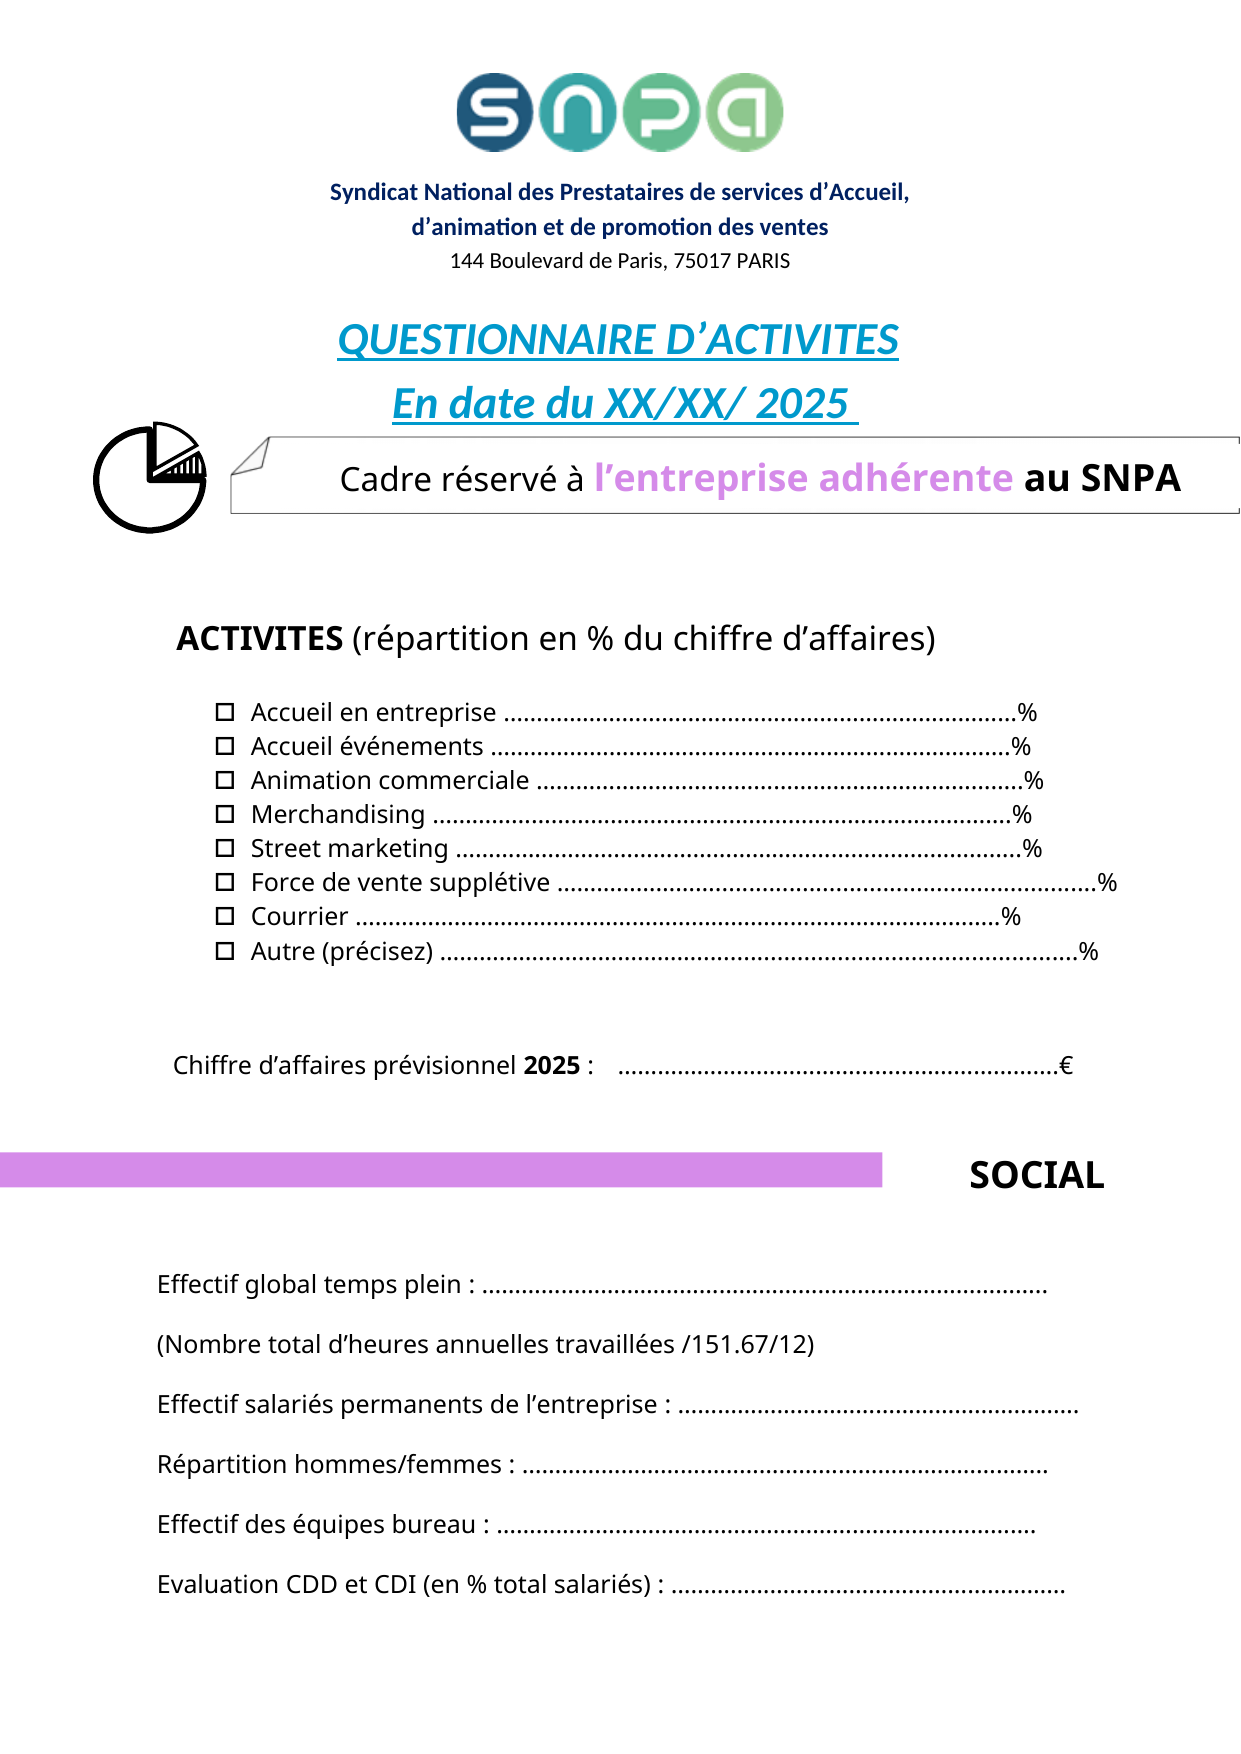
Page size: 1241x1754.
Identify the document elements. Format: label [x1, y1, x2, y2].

picture [231, 437, 1239, 513]
picture [456, 73, 784, 152]
